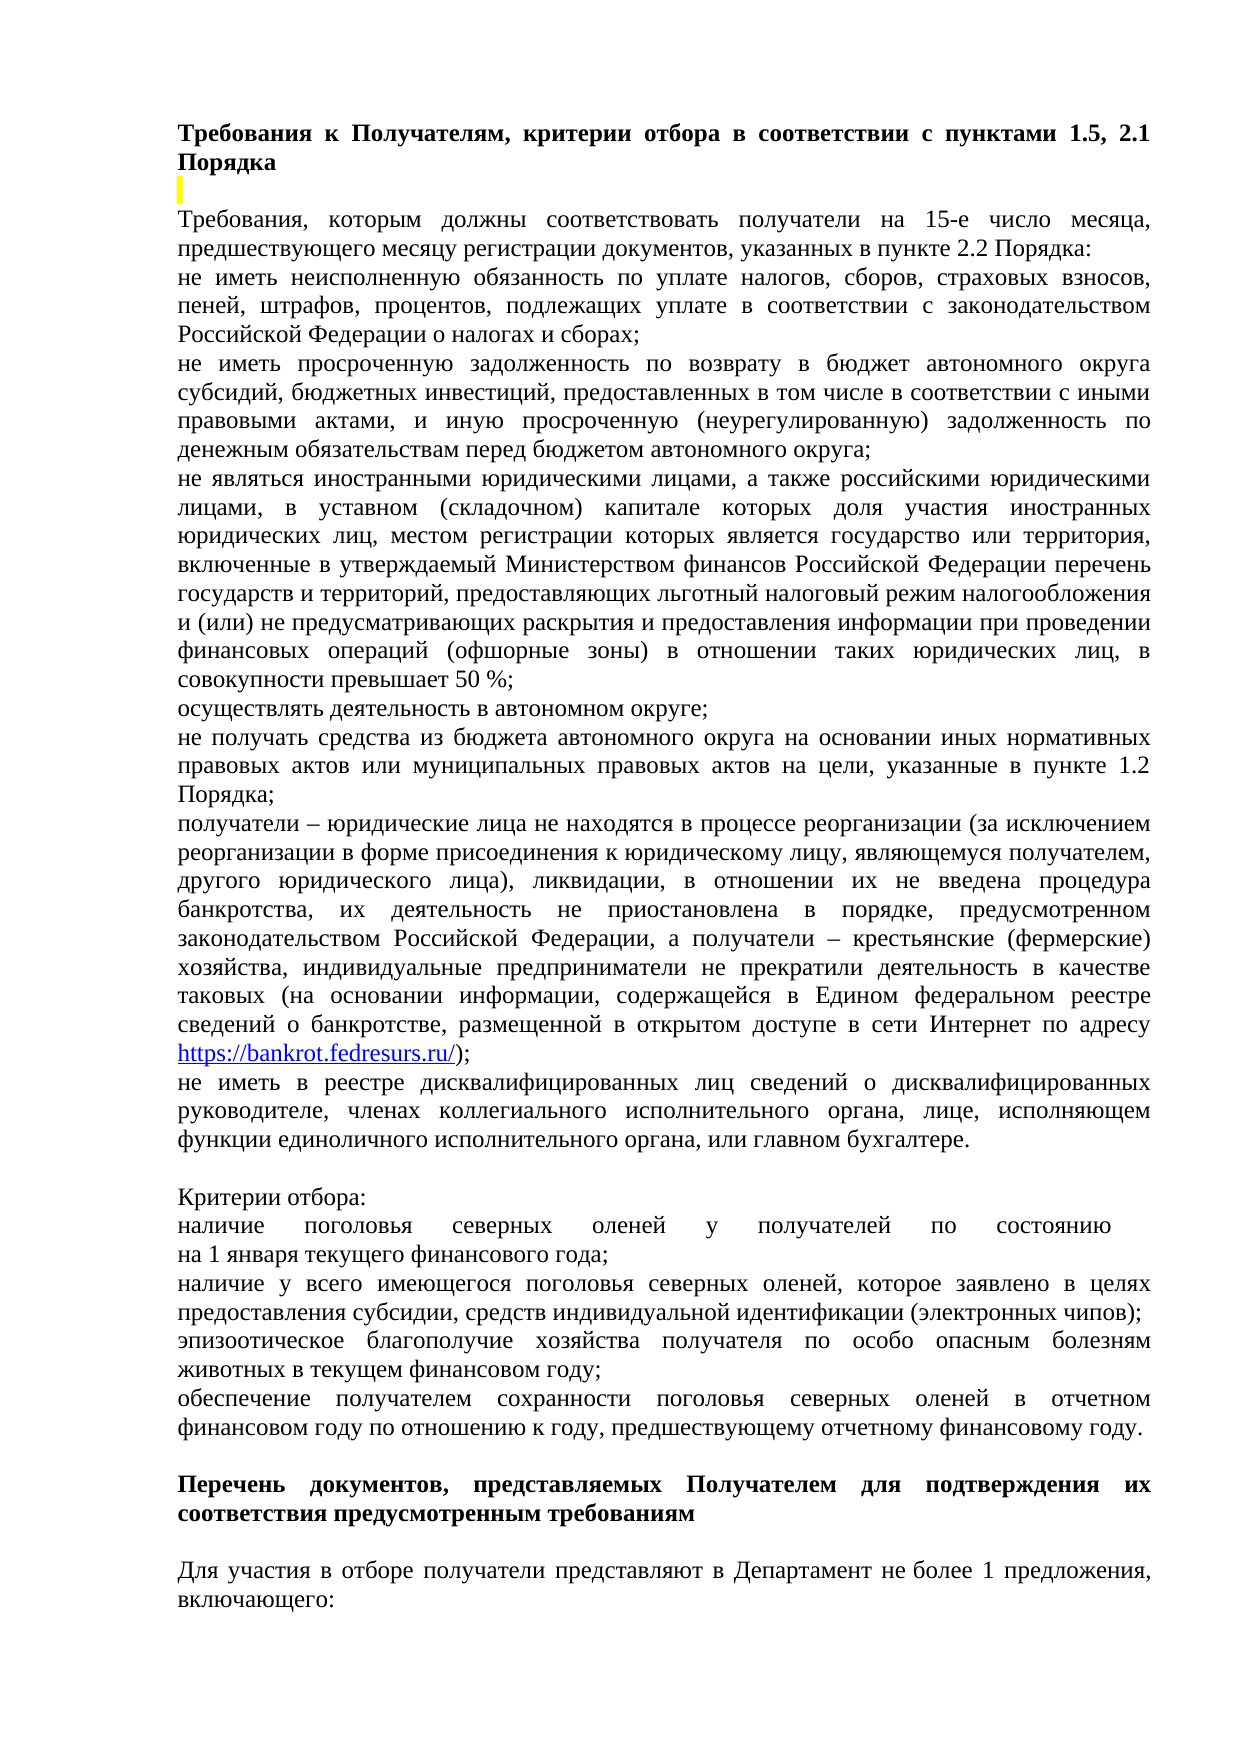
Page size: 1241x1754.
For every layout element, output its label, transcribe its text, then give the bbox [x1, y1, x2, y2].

text не иметь в реестре дисквалифицированных лиц сведений о дисквалифицированных руководителе, членах коллегиального исполнительного органа, лице, исполняющем функции единоличного исполнительного органа, или главном бухгалтере. [177, 1067, 1152, 1153]
text не иметь неисполненную обязанность по уплате налогов, сборов, страховых взносов, пеней, штрафов, процентов, подлежащих уплате в соответствии с законодательством Российской Федерации о налогах и сборах; [177, 262, 1152, 348]
text получатели – юридические лица не находятся в процессе реорганизации (за исключением реорганизации в форме присоединения к юридическому лицу, являющемуся получателем, другого юридического лица), ликвидации, в отношении их не введена процедура банкротства, их деятельность не приостановлена в порядке, предусмотренном законодательством Российской Федерации, а получатели – крестьянские (фермерские) хозяйства, индивидуальные предприниматели не прекратили деятельность в качестве таковых (на основании информации, содержащейся в Едином федеральном реестре сведений о банкротстве, размещенной в открытом доступе в сети Интернет по адресу https://bankrot.fedresurs.ru/); [177, 808, 1152, 1067]
text наличие поголовья северных оленей у получателей по состоянию на 1 января текущего финансового года; [177, 1211, 1152, 1268]
text Для участия в отборе получатели представляют в Департамент не более 1 предложения, включающего: [177, 1556, 1152, 1613]
text не получать средства из бюджета автономного округа на основании иных нормативных правовых актов или муниципальных правовых актов на цели, указанные в пункте 1.2 Порядка; [177, 722, 1152, 808]
text эпизоотическое благополучие хозяйства получателя по особо опасным болезням животных в текущем финансовом году; [177, 1326, 1152, 1383]
text Требования к Получателям, критерии отбора в соответствии с пунктами 1.5, 2.1 Порядка [177, 118, 1152, 176]
text обеспечение получателем сохранности поголовья северных оленей в отчетном финансовом году по отношению к году, предшествующему отчетному финансовому году. [177, 1383, 1152, 1441]
text Критерии отбора: [177, 1182, 1152, 1211]
text осуществлять деятельность в автономном округе; [177, 693, 1152, 722]
text наличие у всего имеющегося поголовья северных оленей, которое заявлено в целях предоставления субсидии, средств индивидуальной идентификации (электронных чипов); [177, 1268, 1152, 1326]
text не иметь просроченную задолженность по возврату в бюджет автономного округа субсидий, бюджетных инвестиций, предоставленных в том числе в соответствии с иными правовыми актами, и иную просроченную (неурегулированную) задолженность по денежным обязательствам перед бюджетом автономного округа; [177, 348, 1152, 463]
text не являться иностранными юридическими лицами, а также российскими юридическими лицами, в уставном (складочном) капитале которых доля участия иностранных юридических лиц, местом регистрации которых является государство или территория, включенные в утверждаемый Министерством финансов Российской Федерации перечень государств и территорий, предоставляющих льготный налоговый режим налогообложения и (или) не предусматривающих раскрытия и предоставления информации при проведении финансовых операций (офшорные зоны) в отношении таких юридических лиц, в совокупности превышает 50 %; [177, 463, 1152, 693]
text Перечень документов, представляемых Получателем для подтверждения их соответствия предусмотренным требованиям [177, 1469, 1152, 1527]
text Требования, которым должны соответствовать получатели на 15-е число месяца, предшествующего месяцу регистрации документов, указанных в пункте 2.2 Порядка: [177, 204, 1152, 262]
